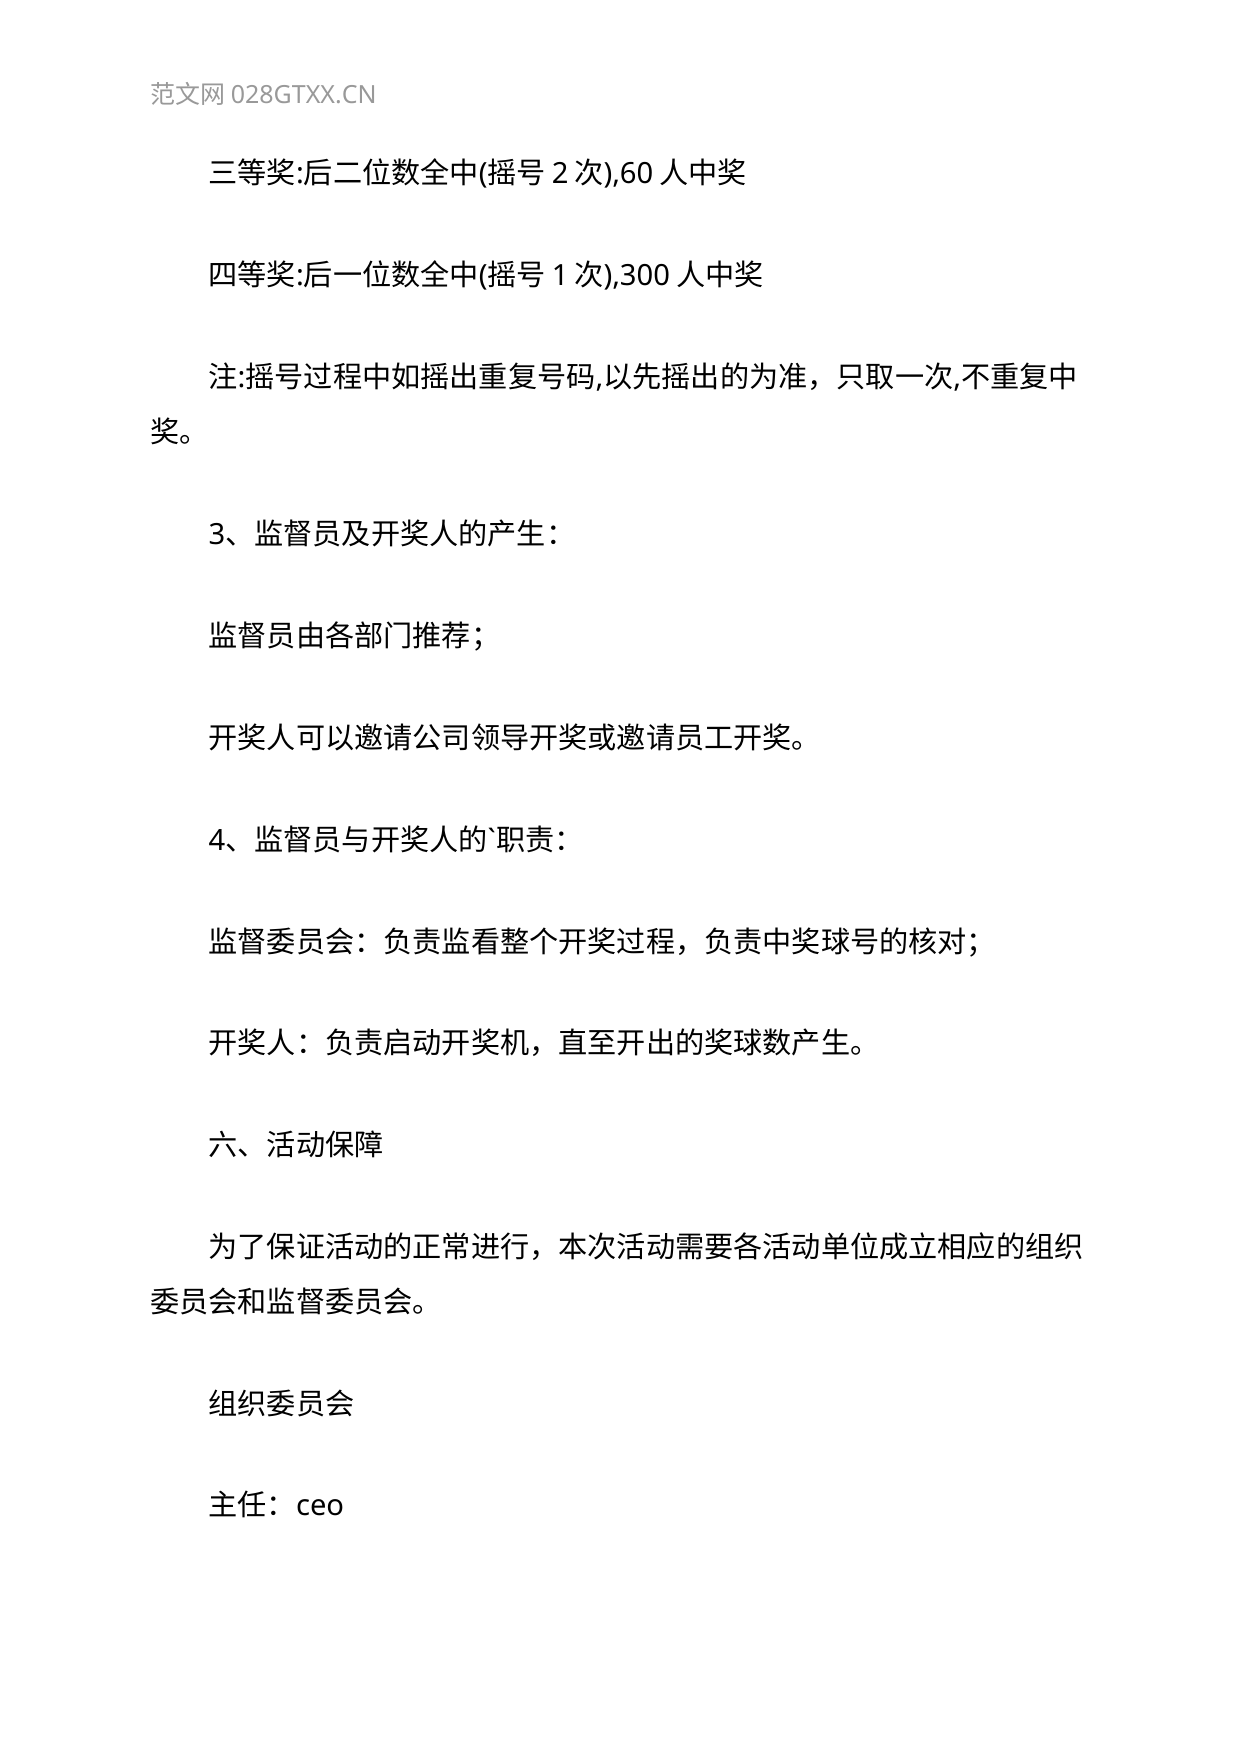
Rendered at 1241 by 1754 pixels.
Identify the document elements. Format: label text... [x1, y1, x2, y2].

text 注:摇号过程中如摇出重复号码,以先摇出的为准，只取一次,不重复中奖。 [150, 354, 1090, 451]
text 主任：ceo [150, 1482, 1090, 1524]
text 监督员由各部门推荐； [150, 613, 1090, 655]
text 监督委员会：负责监看整个开奖过程，负责中奖球号的核对； [150, 918, 1090, 961]
text 为了保证活动的正常进行，本次活动需要各活动单位成立相应的组织委员会和监督委员会。 [150, 1223, 1090, 1321]
text 4、监督员与开奖人的`职责： [150, 816, 1090, 859]
text 六、活动保障 [150, 1122, 1090, 1164]
text 三等奖:后二位数全中(摇号2次),60人中奖 [150, 150, 1090, 192]
text 3、监督员及开奖人的产生： [150, 511, 1090, 553]
text 开奖人可以邀请公司领导开奖或邀请员工开奖。 [150, 714, 1090, 757]
text 开奖人：负责启动开奖机，直至开出的奖球数产生。 [150, 1020, 1090, 1062]
text 组织委员会 [150, 1380, 1090, 1422]
text 四等奖:后一位数全中(摇号1次),300人中奖 [150, 252, 1090, 294]
